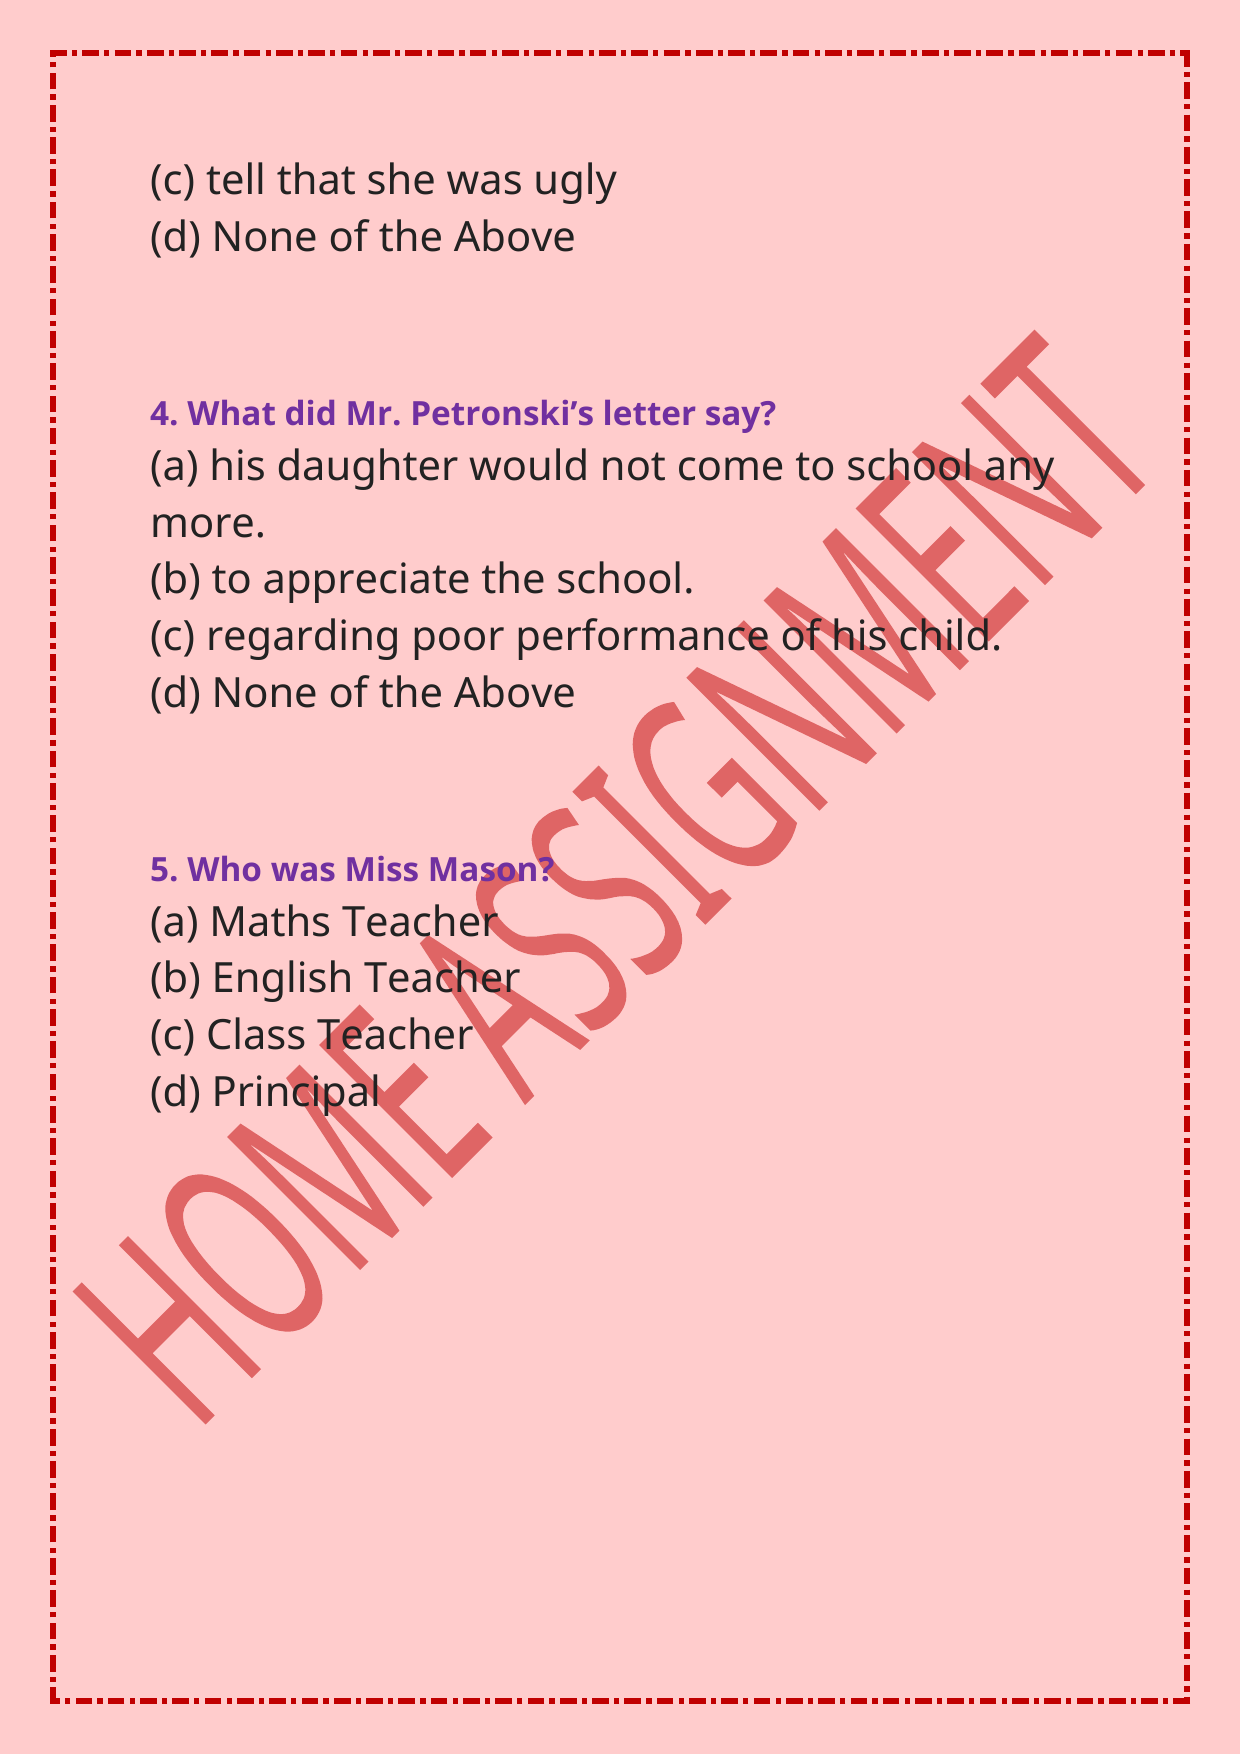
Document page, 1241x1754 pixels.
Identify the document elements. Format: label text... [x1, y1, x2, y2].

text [150, 150, 1090, 263]
text 5. Who was Miss Mason? (a) Maths Teacher (b) English Teacher (c) Class Teacher (d) Principal [150, 846, 1090, 1119]
text 4. What did Mr. Petronski’s letter say? (a) his daughter would not come to school any more. (b) to appreciate the school. (c) regarding poor performance of his child. (d) None of the Above [150, 390, 1090, 719]
